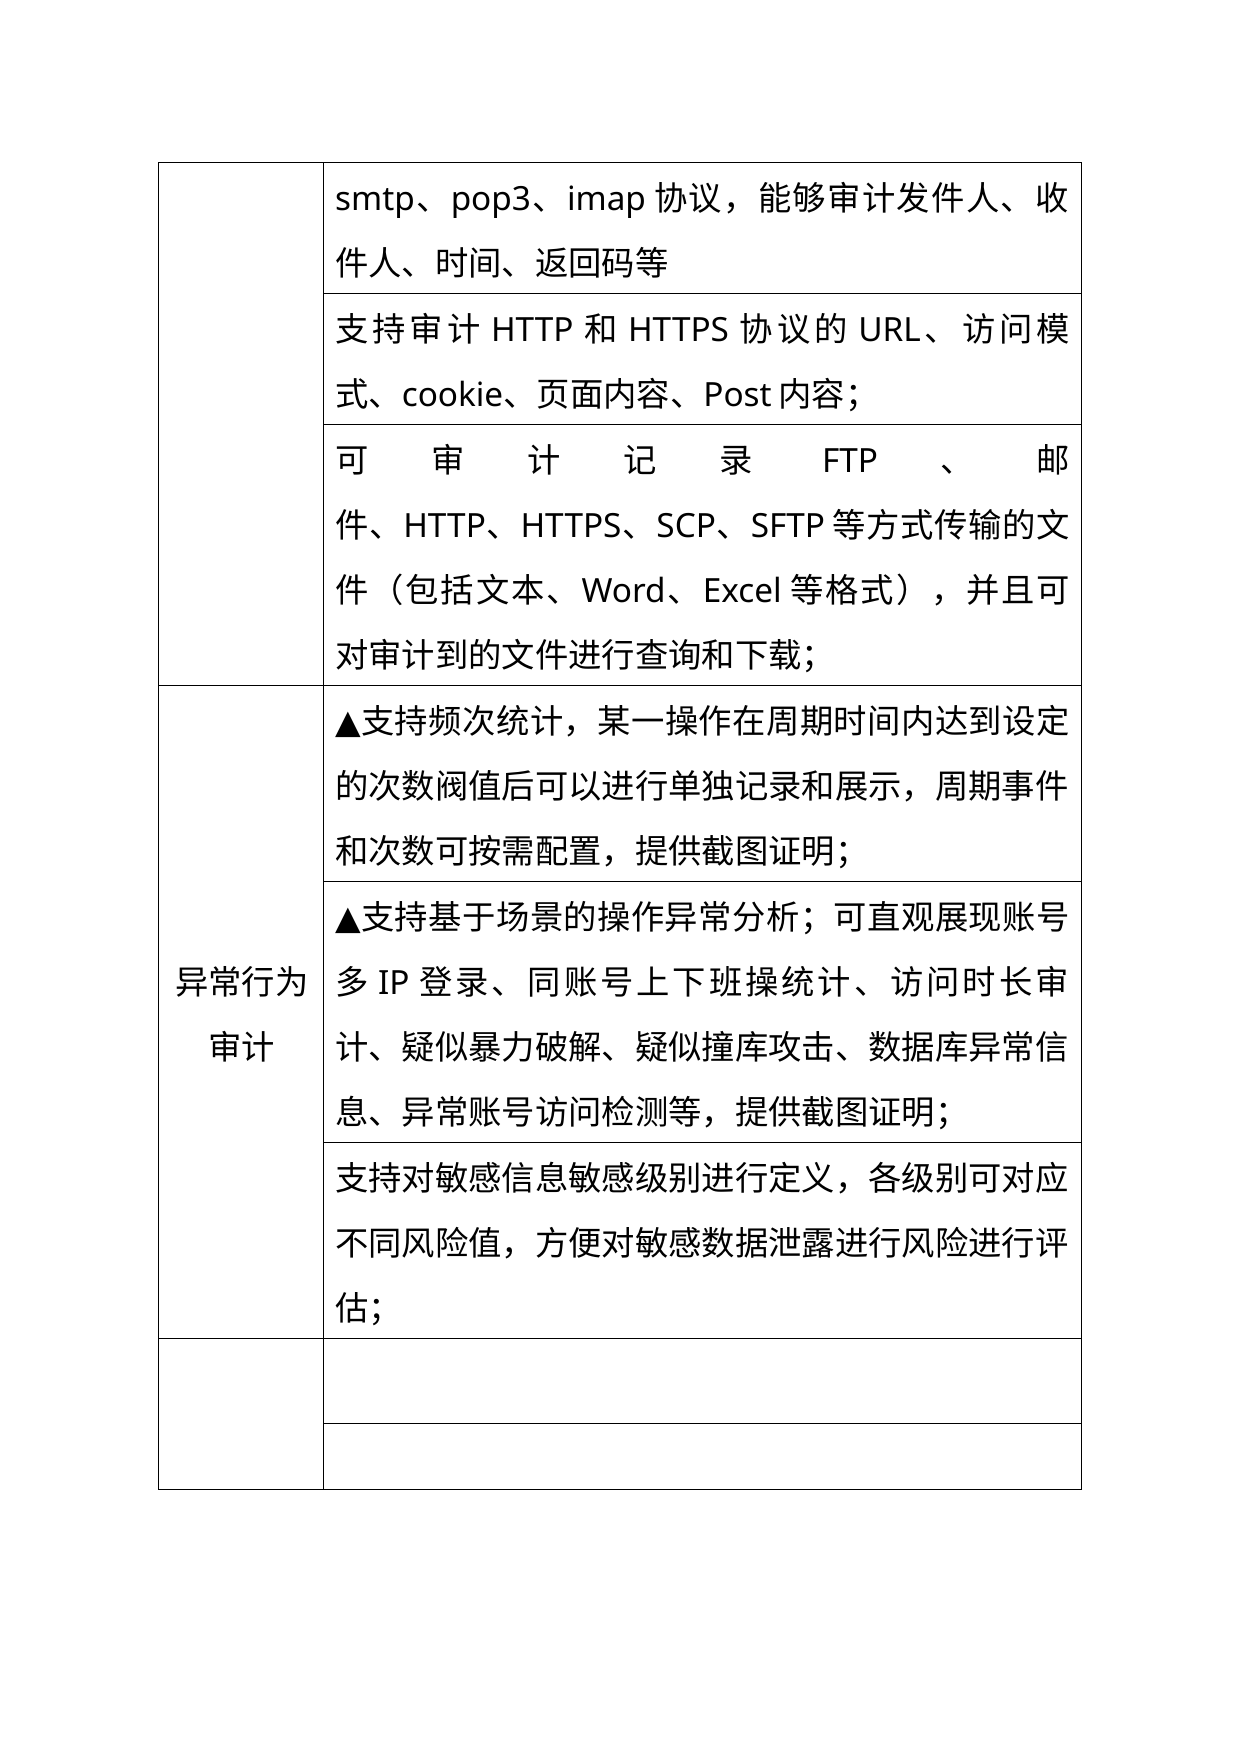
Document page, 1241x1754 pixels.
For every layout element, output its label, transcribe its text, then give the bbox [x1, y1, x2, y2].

table_cell [159, 1339, 323, 1488]
table_cell 支持对敏感信息敏感级别进行定义，各级别可对应不同风险值，方便对敏感数据泄露进行风险进行评估； [324, 1143, 1081, 1338]
table_cell 可审计记录FTP、邮件、HTTP、HTTPS、SCP、SFTP等方式传输的文件（包括文本、Word、Excel等格式），并且可对审计到的文件进行查询和下载； [324, 425, 1081, 685]
table_cell [324, 1339, 1081, 1422]
table_cell ▲支持频次统计，某一操作在周期时间内达到设定的次数阀值后可以进行单独记录和展示，周期事件和次数可按需配置，提供截图证明； [324, 686, 1081, 881]
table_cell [324, 163, 1081, 293]
table_cell 支持审计HTTP和HTTPS协议的URL、访问模式、cookie、页面内容、Post内容； [324, 294, 1081, 424]
table_cell ▲支持基于场景的操作异常分析；可直观展现账号多IP登录、同账号上下班操统计、访问时长审计、疑似暴力破解、疑似撞库攻击、数据库异常信息、异常账号访问检测等，提供截图证明； [324, 882, 1081, 1142]
table_cell 异常行为审计 [159, 686, 323, 1338]
table_cell [324, 1424, 1081, 1488]
